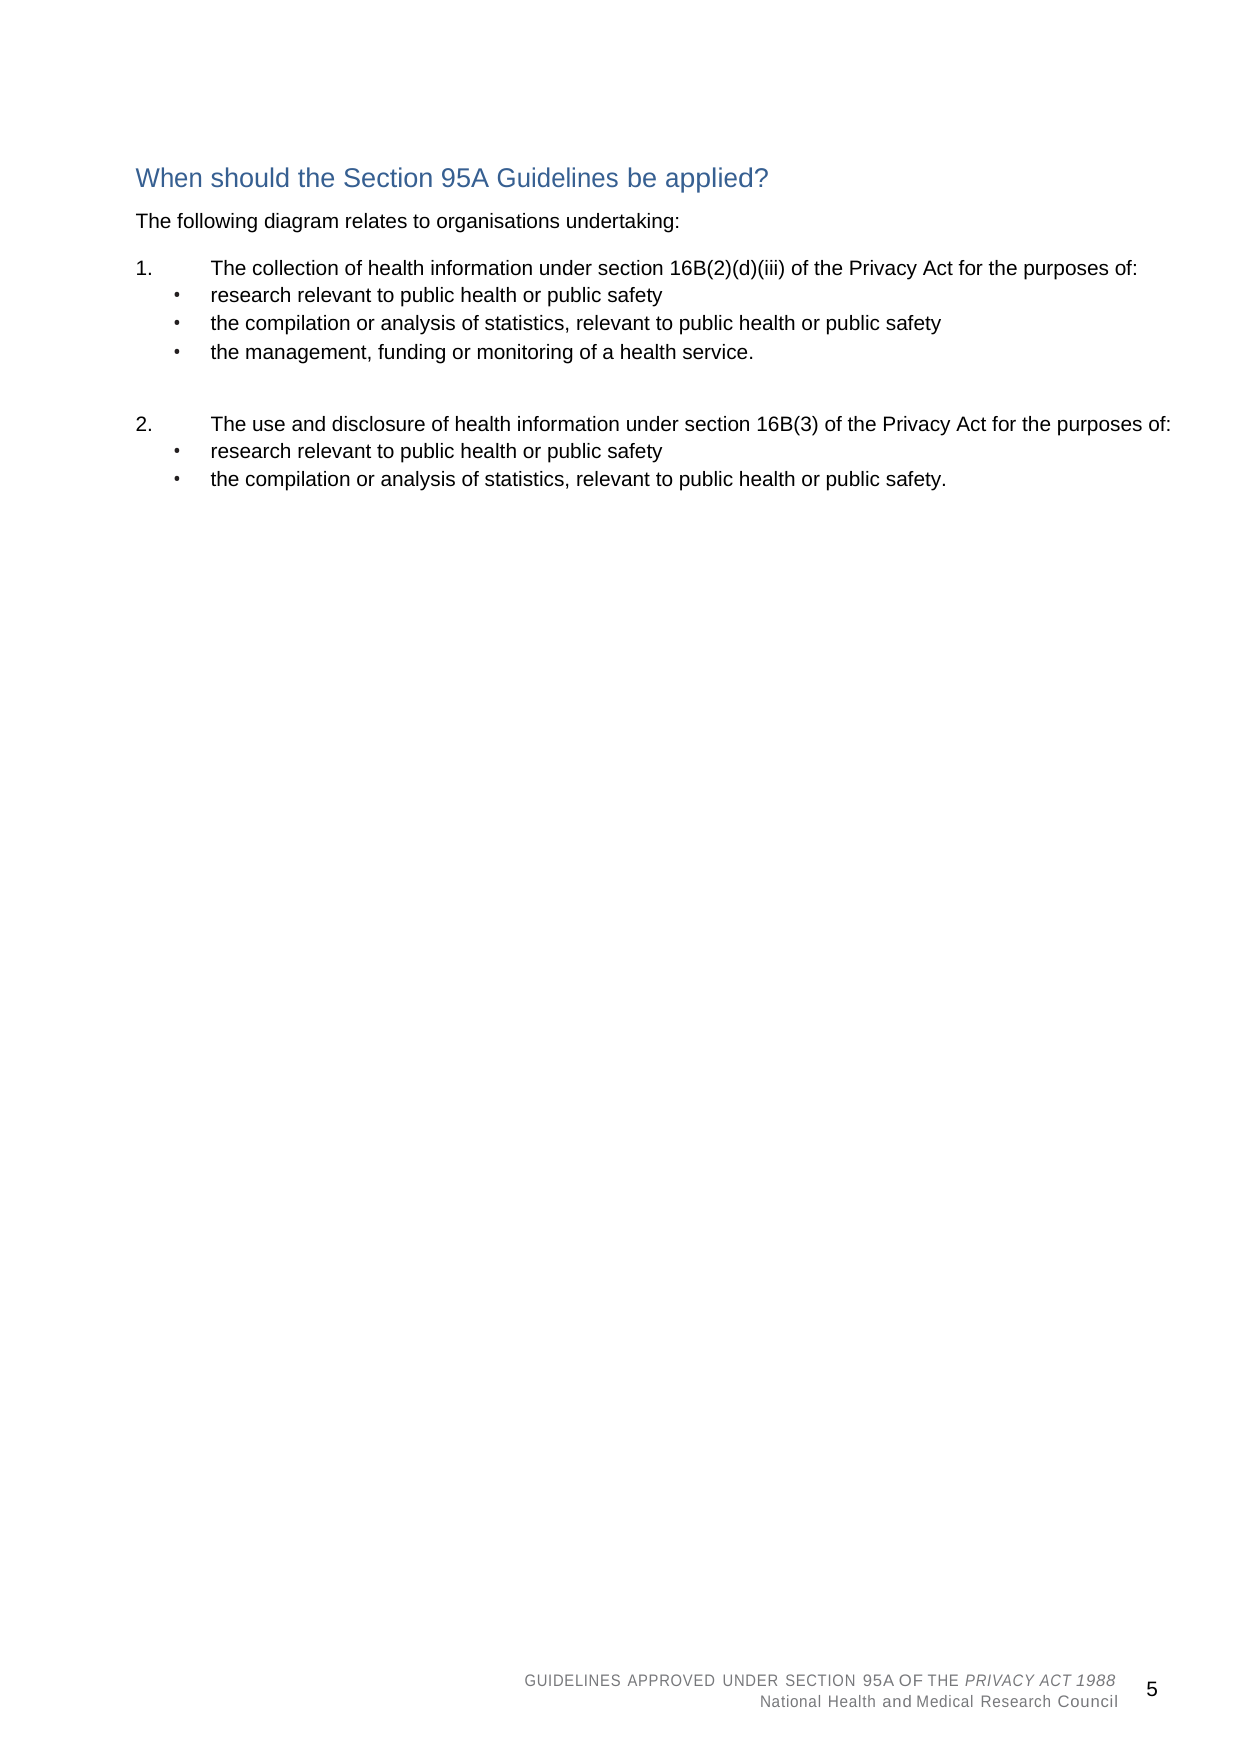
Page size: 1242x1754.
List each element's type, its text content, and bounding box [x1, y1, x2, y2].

list research relevant to public health or public safety [173, 280, 1181, 308]
list research relevant to public health or public safety [173, 436, 1181, 464]
text The following diagram relates to organisations undertaking: [135, 209, 1181, 233]
text 2. The use and disclosure of health information under section 16B(3) of the Privacy Act for the purposes of: [135, 412, 1181, 436]
list the compilation or analysis of statistics, relevant to public health or public safety [173, 308, 1181, 337]
text 1. The collection of health information under section 16B(2)(d)(iii) of the Privacy Act for the purposes of: [135, 256, 1181, 280]
subtitle When should the Section 95A Guidelines be applied? [135, 162, 1181, 194]
list the compilation or analysis of statistics, relevant to public health or public safety. [173, 464, 1181, 493]
list the management, funding or monitoring of a health service. [173, 337, 1181, 365]
